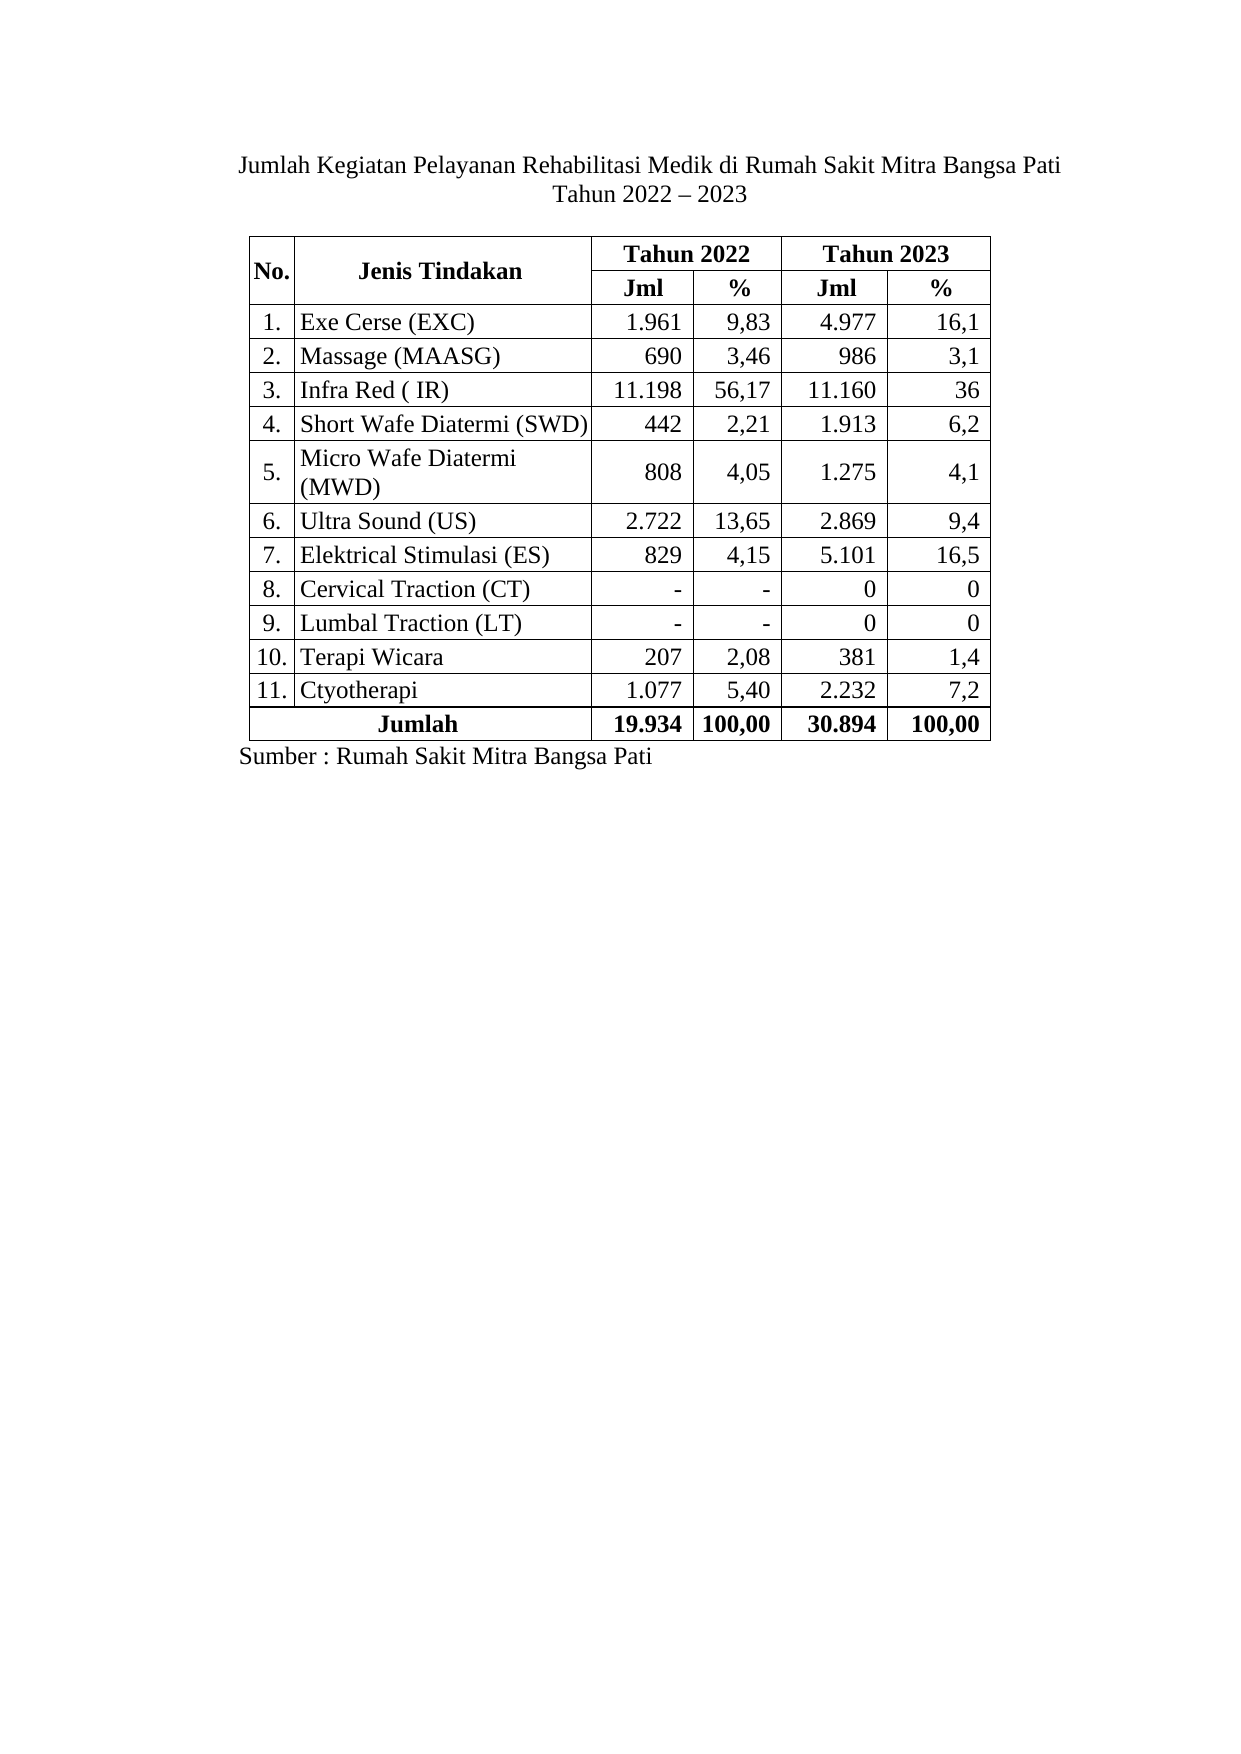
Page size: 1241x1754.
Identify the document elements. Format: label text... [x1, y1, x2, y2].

table_cell Jml [592, 271, 693, 304]
table_cell 9,4 [888, 504, 990, 537]
table_cell Micro Wafe Diatermi (MWD) [295, 441, 591, 503]
table_cell 10. [250, 640, 294, 672]
table_cell 11.198 [592, 373, 693, 406]
table_cell 11. [250, 674, 294, 706]
table_header Tahun 2022 [592, 237, 781, 270]
table_cell 5,40 [694, 674, 781, 706]
table_cell 16,5 [888, 538, 990, 571]
table_cell 6. [250, 504, 294, 537]
table_cell 381 [782, 640, 887, 672]
table_cell 19.934 [592, 708, 693, 740]
table_cell 1. [250, 305, 294, 338]
table_cell 100,00 [694, 708, 781, 740]
table_cell 7. [250, 538, 294, 571]
table_cell 1,4 [888, 640, 990, 672]
table_cell 986 [782, 339, 887, 372]
table_cell Jumlah [250, 708, 591, 740]
table_cell Infra Red ( IR) [295, 373, 591, 406]
table_cell Elektrical Stimulasi (ES) [295, 538, 591, 571]
table_cell 3. [250, 373, 294, 406]
table_cell 2.232 [782, 674, 887, 706]
table_cell 808 [592, 441, 693, 503]
table_cell 829 [592, 538, 693, 571]
table_cell 4. [250, 407, 294, 440]
table_cell 690 [592, 339, 693, 372]
table_cell 0 [782, 572, 887, 604]
table_cell 2.722 [592, 504, 693, 537]
table_cell 1.275 [782, 441, 887, 503]
table_cell 6,2 [888, 407, 990, 440]
table_cell - [694, 572, 781, 604]
table_cell 3,46 [694, 339, 781, 372]
table_cell 30.894 [782, 708, 887, 740]
table_cell 2,08 [694, 640, 781, 672]
table_cell 3,1 [888, 339, 990, 372]
table_cell 4,05 [694, 441, 781, 503]
table_cell 4.977 [782, 305, 887, 338]
text Sumber : Rumah Sakit Mitra Bangsa Pati [194, 741, 1090, 770]
table_cell Ultra Sound (US) [295, 504, 591, 537]
table_cell 11.160 [782, 373, 887, 406]
table_cell - [592, 572, 693, 604]
table_cell 4,1 [888, 441, 990, 503]
text Jumlah Kegiatan Pelayanan Rehabilitasi Medik di Rumah Sakit Mitra Bangsa Pati Tahun 2022 – 2023 [209, 150, 1090, 207]
table_cell Ctyotherapi [295, 674, 591, 706]
table_cell 2,21 [694, 407, 781, 440]
table_cell 1.961 [592, 305, 693, 338]
table_cell 100,00 [888, 708, 990, 740]
table_cell 5. [250, 441, 294, 503]
table_cell 8. [250, 572, 294, 604]
table_cell Exe Cerse (EXC) [295, 305, 591, 338]
table_cell % [888, 271, 990, 304]
table_cell 9,83 [694, 305, 781, 338]
table_cell 2.869 [782, 504, 887, 537]
table_cell Massage (MAASG) [295, 339, 591, 372]
table_header Tahun 2023 [782, 237, 990, 270]
table_cell 2. [250, 339, 294, 372]
table_cell 13,65 [694, 504, 781, 537]
table_cell 5.101 [782, 538, 887, 571]
table_header Jenis Tindakan [295, 237, 591, 304]
table_cell 0 [782, 606, 887, 638]
table_cell 207 [592, 640, 693, 672]
table_cell Terapi Wicara [295, 640, 591, 672]
table_cell Cervical Traction (CT) [295, 572, 591, 604]
table_header No. [250, 237, 294, 304]
table_cell 7,2 [888, 674, 990, 706]
table_cell 442 [592, 407, 693, 440]
table_cell % [694, 271, 781, 304]
table_cell 9. [250, 606, 294, 638]
table_cell 1.913 [782, 407, 887, 440]
table_cell Short Wafe Diatermi (SWD) [295, 407, 591, 440]
table_cell Jml [782, 271, 887, 304]
table_cell - [592, 606, 693, 638]
table_cell 1.077 [592, 674, 693, 706]
table_cell 16,1 [888, 305, 990, 338]
table_cell 4,15 [694, 538, 781, 571]
table_cell 36 [888, 373, 990, 406]
table_cell - [694, 606, 781, 638]
table_cell 56,17 [694, 373, 781, 406]
table_cell 0 [888, 572, 990, 604]
table_cell Lumbal Traction (LT) [295, 606, 591, 638]
table_cell 0 [888, 606, 990, 638]
